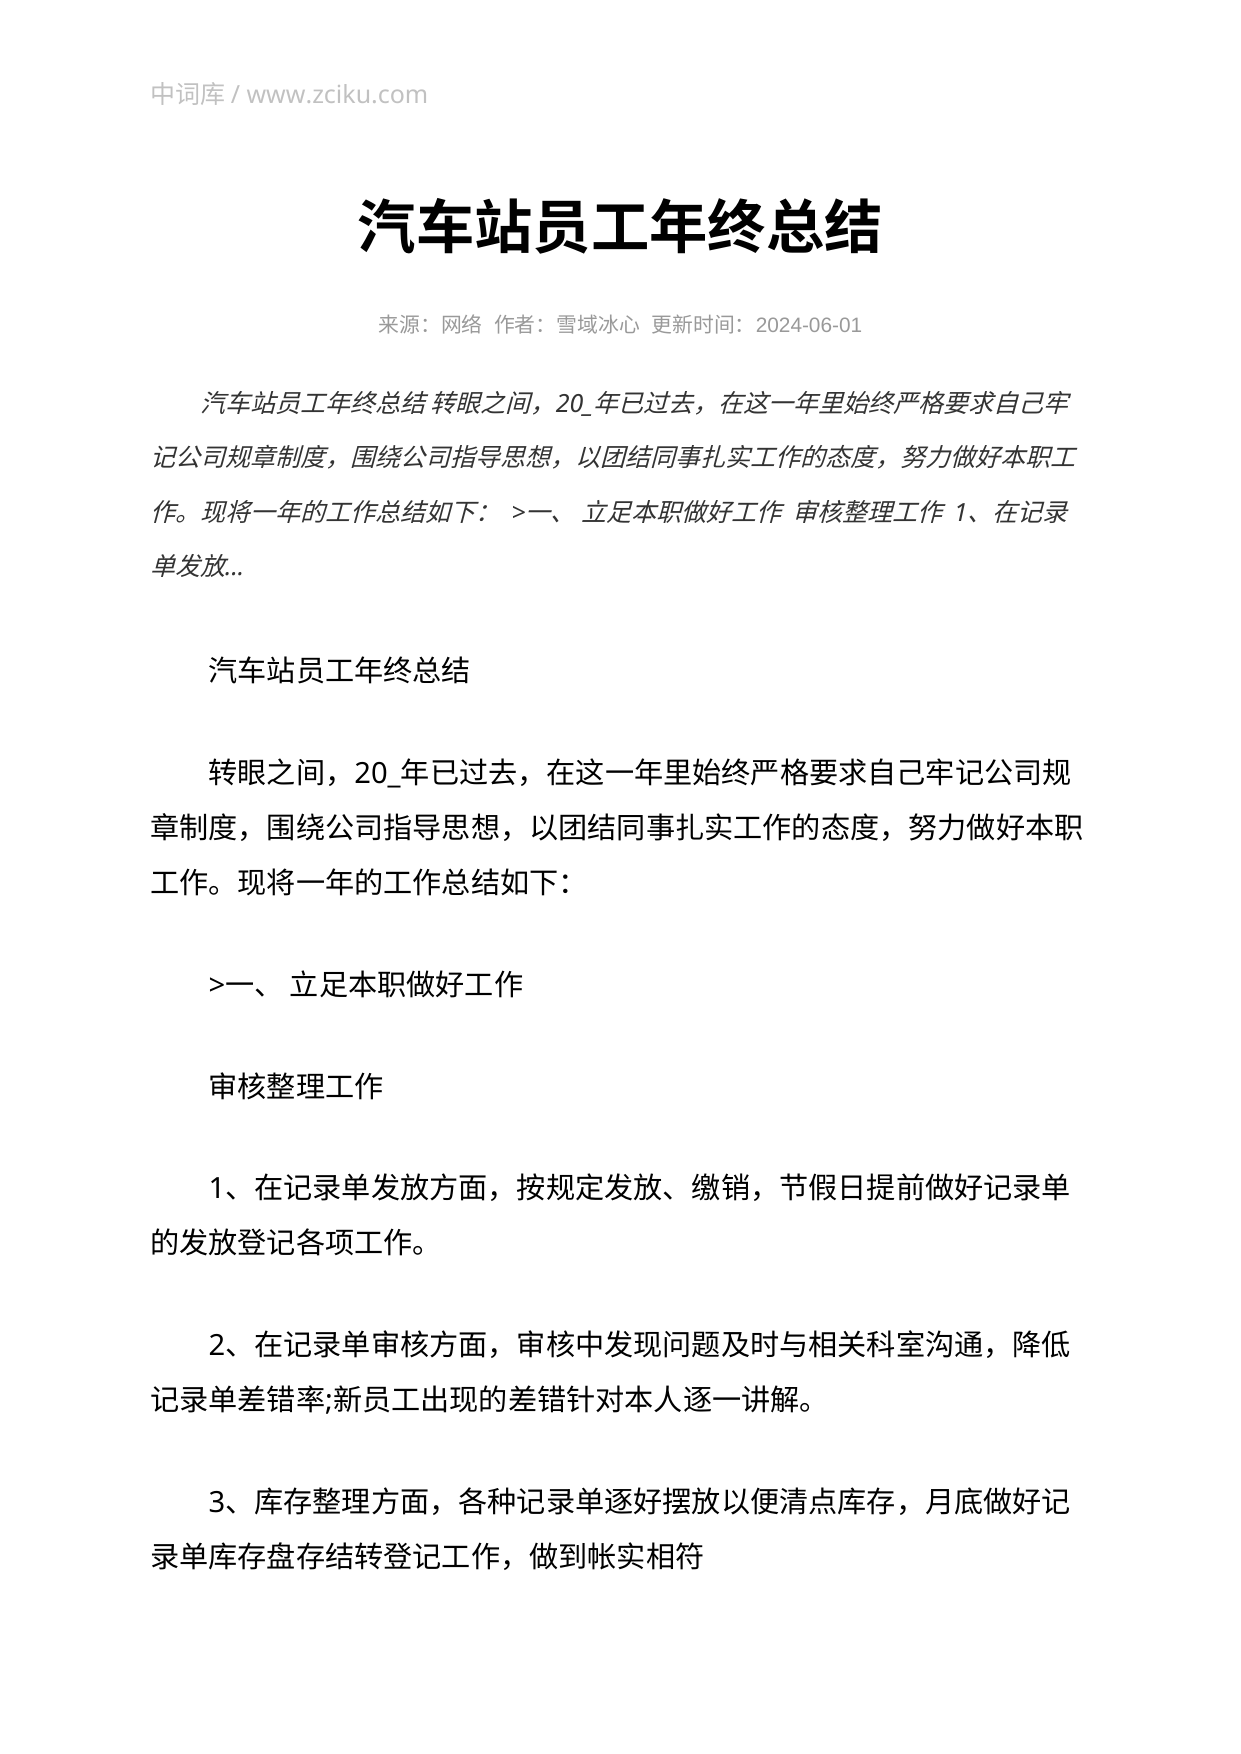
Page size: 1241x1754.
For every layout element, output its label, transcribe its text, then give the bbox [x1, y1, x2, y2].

text 3、库存整理方面，各种记录单逐好摆放以便清点库存，月底做好记录单库存盘存结转登记工作，做到帐实相符 [150, 1479, 1090, 1576]
text 来源：网络 作者：雪域冰心 更新时间：2024-06-01 [150, 313, 1090, 337]
text 汽车站员工年终总结 [150, 648, 1090, 690]
text 转眼之间，20_年已过去，在这一年里始终严格要求自己牢记公司规章制度，围绕公司指导思想，以团结同事扎实工作的态度，努力做好本职工作。现将一年的工作总结如下： [150, 749, 1090, 902]
text 2、在记录单审核方面，审核中发现问题及时与相关科室沟通，降低记录单差错率;新员工出现的差错针对本人逐一讲解。 [150, 1322, 1090, 1419]
text 汽车站员工年终总结 转眼之间，20_年已过去，在这一年里始终严格要求自己牢记公司规章制度，围绕公司指导思想，以团结同事扎实工作的态度，努力做好本职工作。现将一年的工作总结如下： >一、 立足本职做好工作 审核整理工作 1、在记录单发放... [150, 383, 1090, 583]
text 审核整理工作 [150, 1063, 1090, 1106]
text 1、在记录单发放方面，按规定发放、缴销，节假日提前做好记录单的发放登记各项工作。 [150, 1165, 1090, 1262]
text >一、 立足本职做好工作 [150, 961, 1090, 1004]
subtitle 汽车站员工年终总结 [150, 181, 1090, 266]
